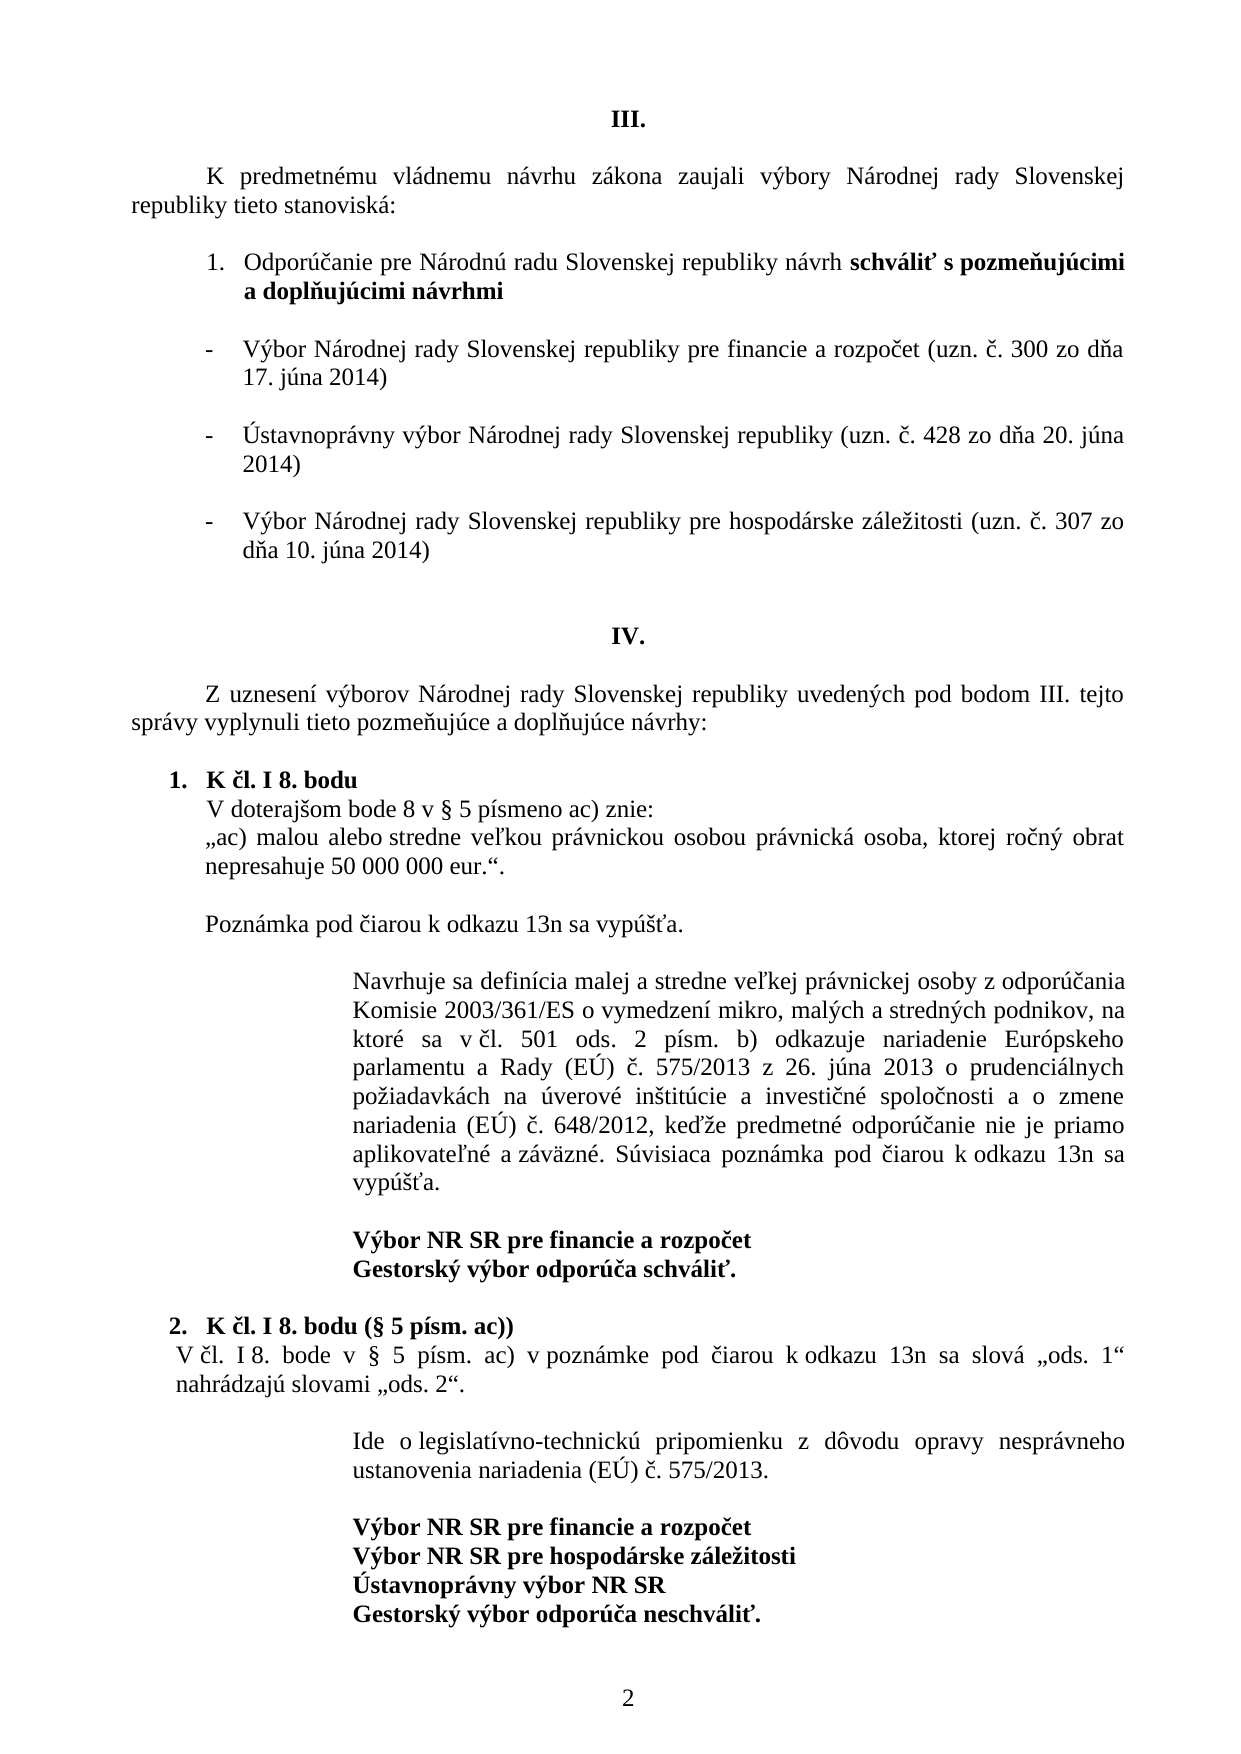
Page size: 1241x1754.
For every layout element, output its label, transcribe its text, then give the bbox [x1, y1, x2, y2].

list Výbor Národnej rady Slovenskej republiky pre hospodárske záležitosti (uzn. č. 307 zo dňa 10. júna 2014) [205, 506, 1125, 564]
text Z uznesení výborov Národnej rady Slovenskej republiky uvedených pod bodom III. tejto správy vyplynuli tieto pozmeňujúce a doplňujúce návrhy: [131, 679, 1125, 736]
text Výbor NR SR pre financie a rozpočet [279, 1225, 1125, 1254]
list K čl. I 8. bodu [169, 765, 1125, 794]
list Odporúčanie pre Národnú radu Slovenskej republiky návrh schváliť s pozmeňujúcimi a doplňujúcimi návrhmi [206, 247, 1125, 305]
text III. [131, 104, 1125, 132]
text IV. [131, 621, 1125, 650]
text Poznámka pod čiarou k odkazu 13n sa vypúšťa. [131, 909, 1125, 937]
text Navrhuje sa definícia malej a stredne veľkej právnickej osoby z odporúčania Komisie 2003/361/ES o vymedzení mikro, malých a stredných podnikov, na ktoré sa v čl. 501 ods. 2 písm. b) odkazuje nariadenie Európskeho parlamentu a Rady (EÚ) č. 575/2013 z 26. júna 2013 o prudenciálnych požiadavkách na úverové inštitúcie a investičné spoločnosti a o zmene nariadenia (EÚ) č. 648/2012, keďže predmetné odporúčanie nie je priamo aplikovateľné a záväzné. Súvisiaca poznámka pod čiarou k odkazu 13n sa vypúšťa. [352, 966, 1125, 1196]
text K predmetnému vládnemu návrhu zákona zaujali výbory Národnej rady Slovenskej republiky tieto stanoviská: [131, 161, 1125, 219]
text Ide o legislatívno-technickú pripomienku z dôvodu opravy nesprávneho ustanovenia nariadenia (EÚ) č. 575/2013. [352, 1426, 1125, 1484]
text V čl. I 8. bode v § 5 písm. ac) v poznámke pod čiarou k odkazu 13n sa slová „ods. 1“ nahrádzajú slovami „ods. 2“. [176, 1340, 1125, 1397]
text Gestorský výbor odporúča neschváliť. [279, 1599, 1125, 1627]
text Výbor NR SR pre financie a rozpočet [279, 1512, 1125, 1541]
list Ústavnoprávny výbor Národnej rady Slovenskej republiky (uzn. č. 428 zo dňa 20. júna 2014) [205, 420, 1125, 477]
text Ústavnoprávny výbor NR SR [279, 1570, 1125, 1599]
text Výbor NR SR pre hospodárske záležitosti [279, 1541, 1125, 1570]
text Gestorský výbor odporúča schváliť. [279, 1254, 1125, 1282]
text V doterajšom bode 8 v § 5 písmeno ac) znie: [206, 794, 1125, 822]
list K čl. I 8. bodu (§ 5 písm. ac)) [169, 1311, 1125, 1340]
text „ac) malou alebo stredne veľkou právnickou osobou právnická osoba, ktorej ročný obrat nepresahuje 50 000 000 eur.“. [205, 822, 1125, 880]
list Výbor Národnej rady Slovenskej republiky pre financie a rozpočet (uzn. č. 300 zo dňa 17. júna 2014) [205, 334, 1125, 391]
